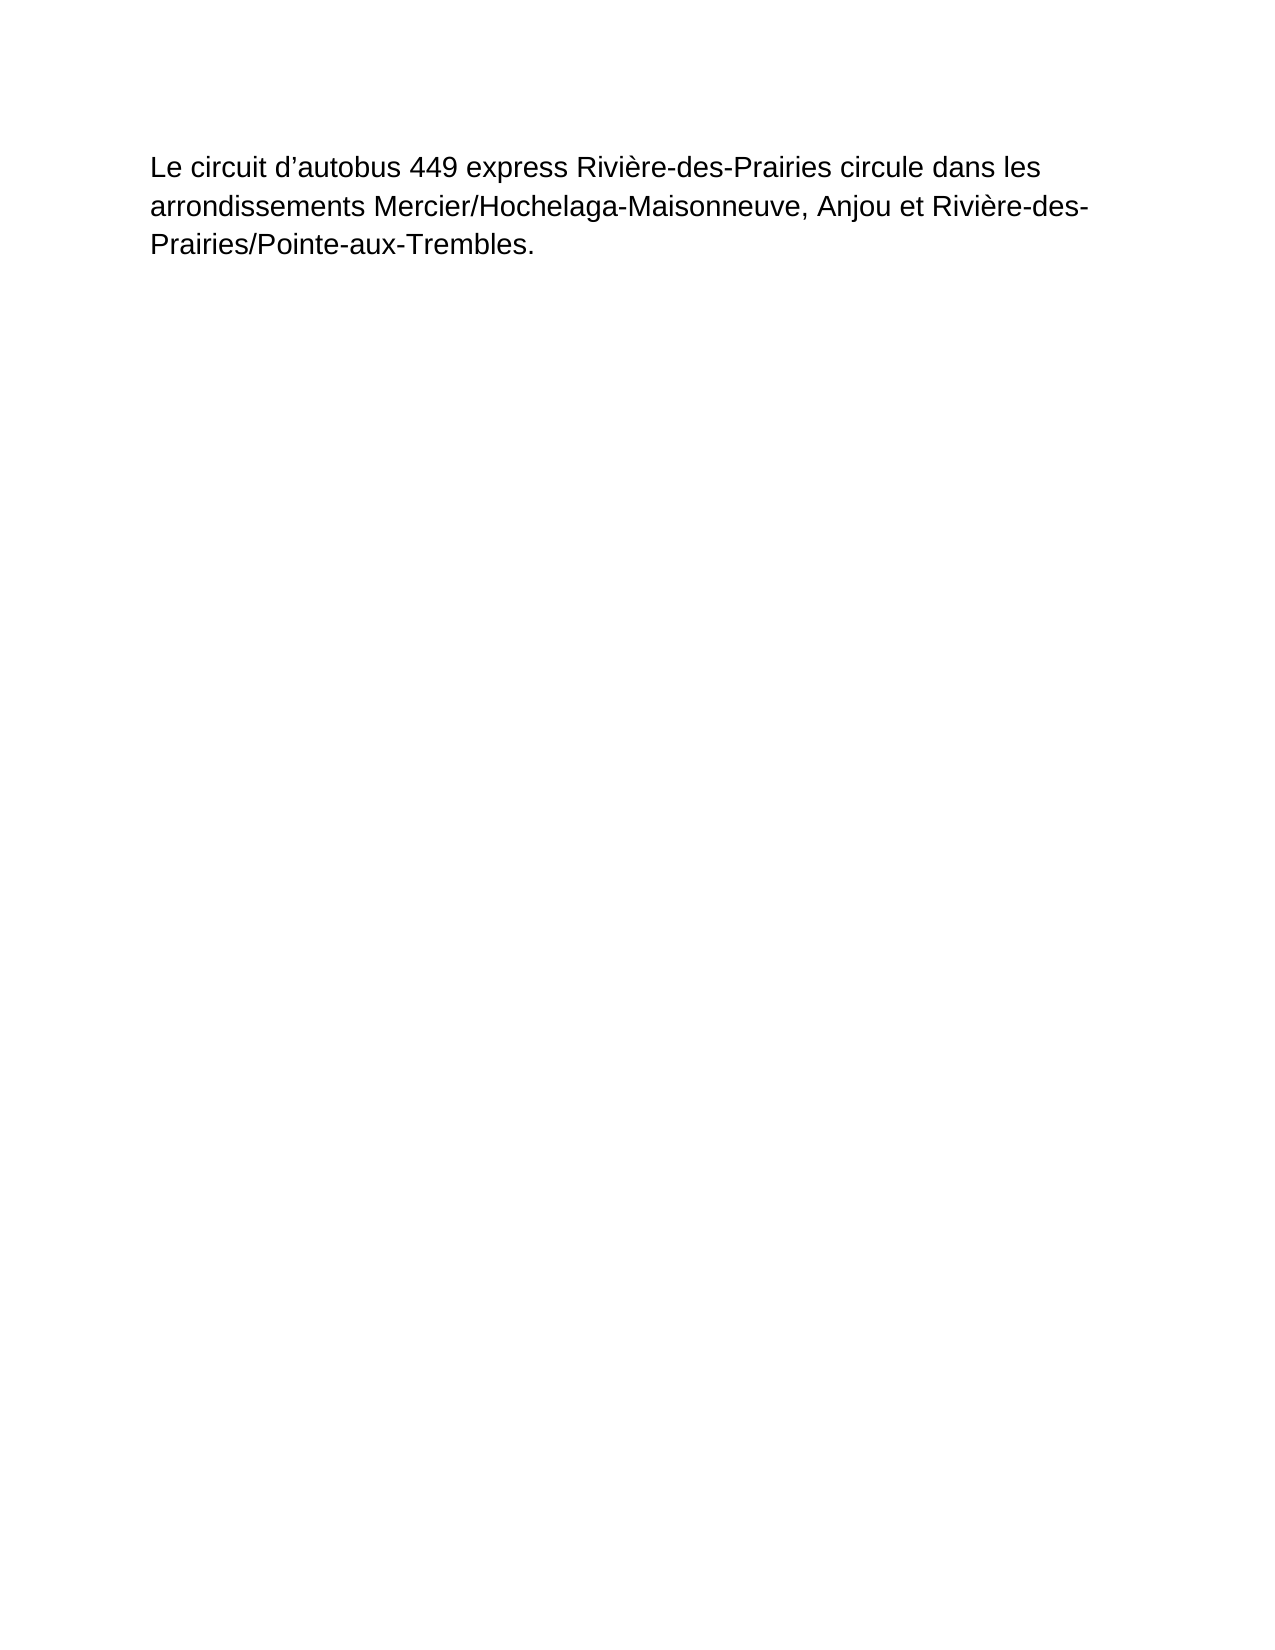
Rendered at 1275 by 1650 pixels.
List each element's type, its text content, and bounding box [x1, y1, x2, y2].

text Le circuit d’autobus 449 express Rivière-des-Prairies circule dans les arrondissements Mercier/Hochelaga-Maisonneuve, Anjou et Rivière-des-Prairies/Pointe-aux-Trembles. [150, 150, 1125, 261]
